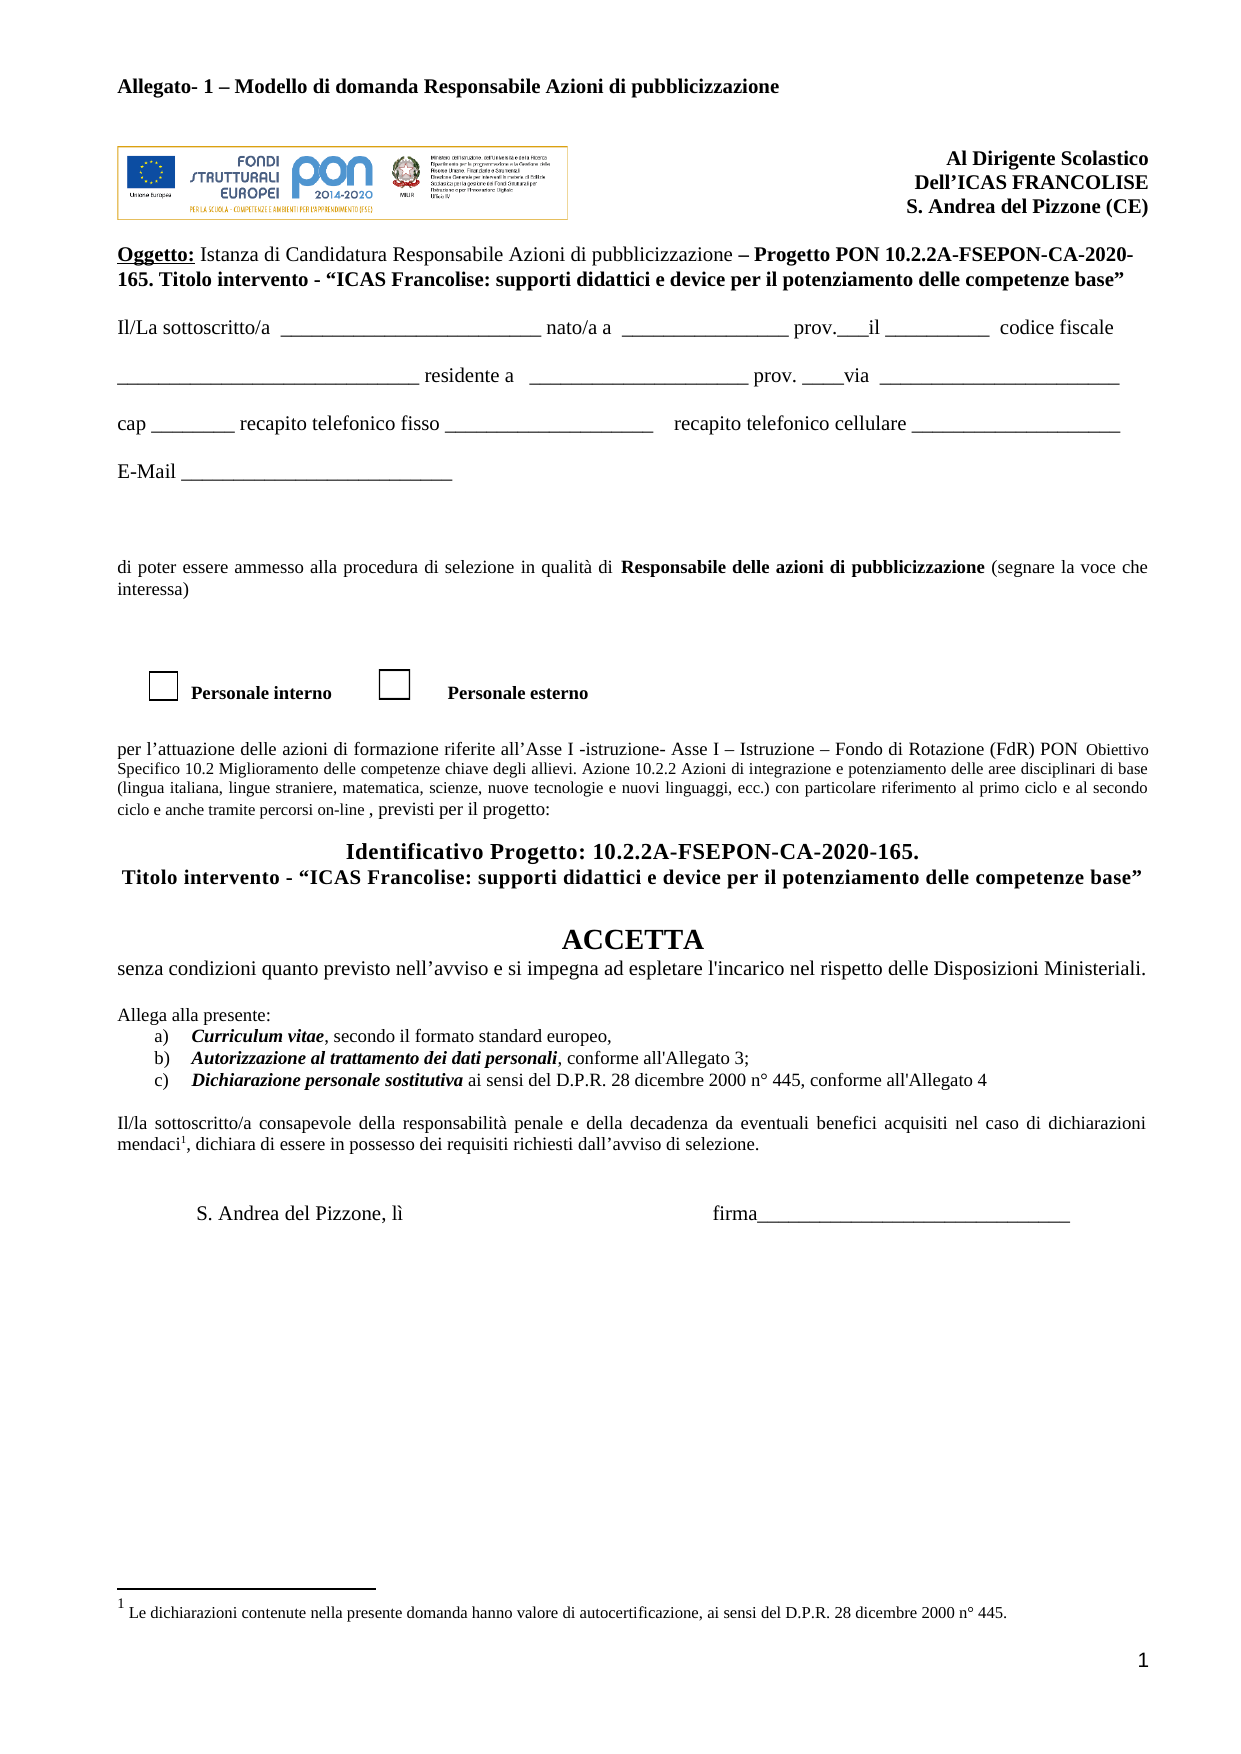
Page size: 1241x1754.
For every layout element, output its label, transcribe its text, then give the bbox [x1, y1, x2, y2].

text S. Andrea del Pizzone, lì firma______________________________ [117, 1200, 1149, 1224]
text Al Dirigente Scolastico [678, 146, 1149, 170]
text Identificativo Progetto: 10.2.2A-FSEPON-CA-2020-165. [117, 838, 1149, 864]
picture [378, 669, 411, 700]
text per l’attuazione delle azioni di formazione riferite all’Asse I -istruzione- Asse I – Istruzione – Fondo di Rotazione (FdR) PON Obiettivo Specifico 10.2 Miglioramento delle competenze chiave degli allievi. Azione 10.2.2 Azioni di integrazione e potenziamento delle aree disciplinari di base (lingua italiana, lingue straniere, matematica, scienze, nuove tecnologie e nuovi linguaggi, ecc.) con particolare riferimento al primo ciclo e al secondo ciclo e anche tramite percorsi on-line , previsti per il progetto: [117, 738, 1149, 819]
list Autorizzazione al trattamento dei dati personali, conforme all'Allegato 3; [154, 1047, 1149, 1068]
text senza condizioni quanto previsto nell’avviso e si impegna ad espletare l'incarico nel rispetto delle Disposizioni Ministeriali. [117, 956, 1149, 980]
text Titolo intervento - “ICAS Francolise: supporti didattici e device per il potenziamento delle competenze base” [117, 864, 1149, 889]
text di poter essere ammesso alla procedura di selezione in qualità di Responsabile delle azioni di pubblicizzazione (segnare la voce che interessa) [117, 556, 1149, 599]
picture [117, 146, 568, 220]
text Dell’ICAS FRANCOLISE [678, 170, 1149, 194]
text Personale interno Personale esterno [117, 669, 1149, 703]
text Oggetto: Istanza di Candidatura Responsabile Azioni di pubblicizzazione – Progetto PON 10.2.2A-FSEPON-CA-2020-165. Titolo intervento - “ICAS Francolise: supporti didattici e device per il potenziamento delle competenze base” [117, 242, 1149, 291]
text ACCETTA [117, 922, 1149, 956]
text Allega alla presente: [117, 1004, 1149, 1025]
text S. Andrea del Pizzone (CE) [678, 194, 1149, 218]
text Il/la sottoscritto/a consapevole della responsabilità penale e della decadenza da eventuali benefici acquisiti nel caso di dichiarazioni mendaci, dichiara di essere in possesso dei requisiti richiesti dall’avviso di selezione. [117, 1112, 1149, 1155]
text Il/La sottoscritto/a _________________________ nato/a a ________________ prov.___il __________ codice fiscale _____________________________ residente a _____________________ prov. ____via _______________________ cap ________ recapito telefonico fisso ____________________ recapito telefonico cellulare ____________________ E-Mail __________________________ [117, 314, 1149, 483]
text Allegato- 1 – Modello di domanda Responsabile Azioni di pubblicizzazione [117, 74, 1149, 98]
list Dichiarazione personale sostitutiva ai sensi del D.P.R. 28 dicembre 2000 n° 445, conforme all'Allegato 4 [154, 1068, 1149, 1090]
list Curriculum vitae, secondo il formato standard europeo, [154, 1025, 1149, 1047]
